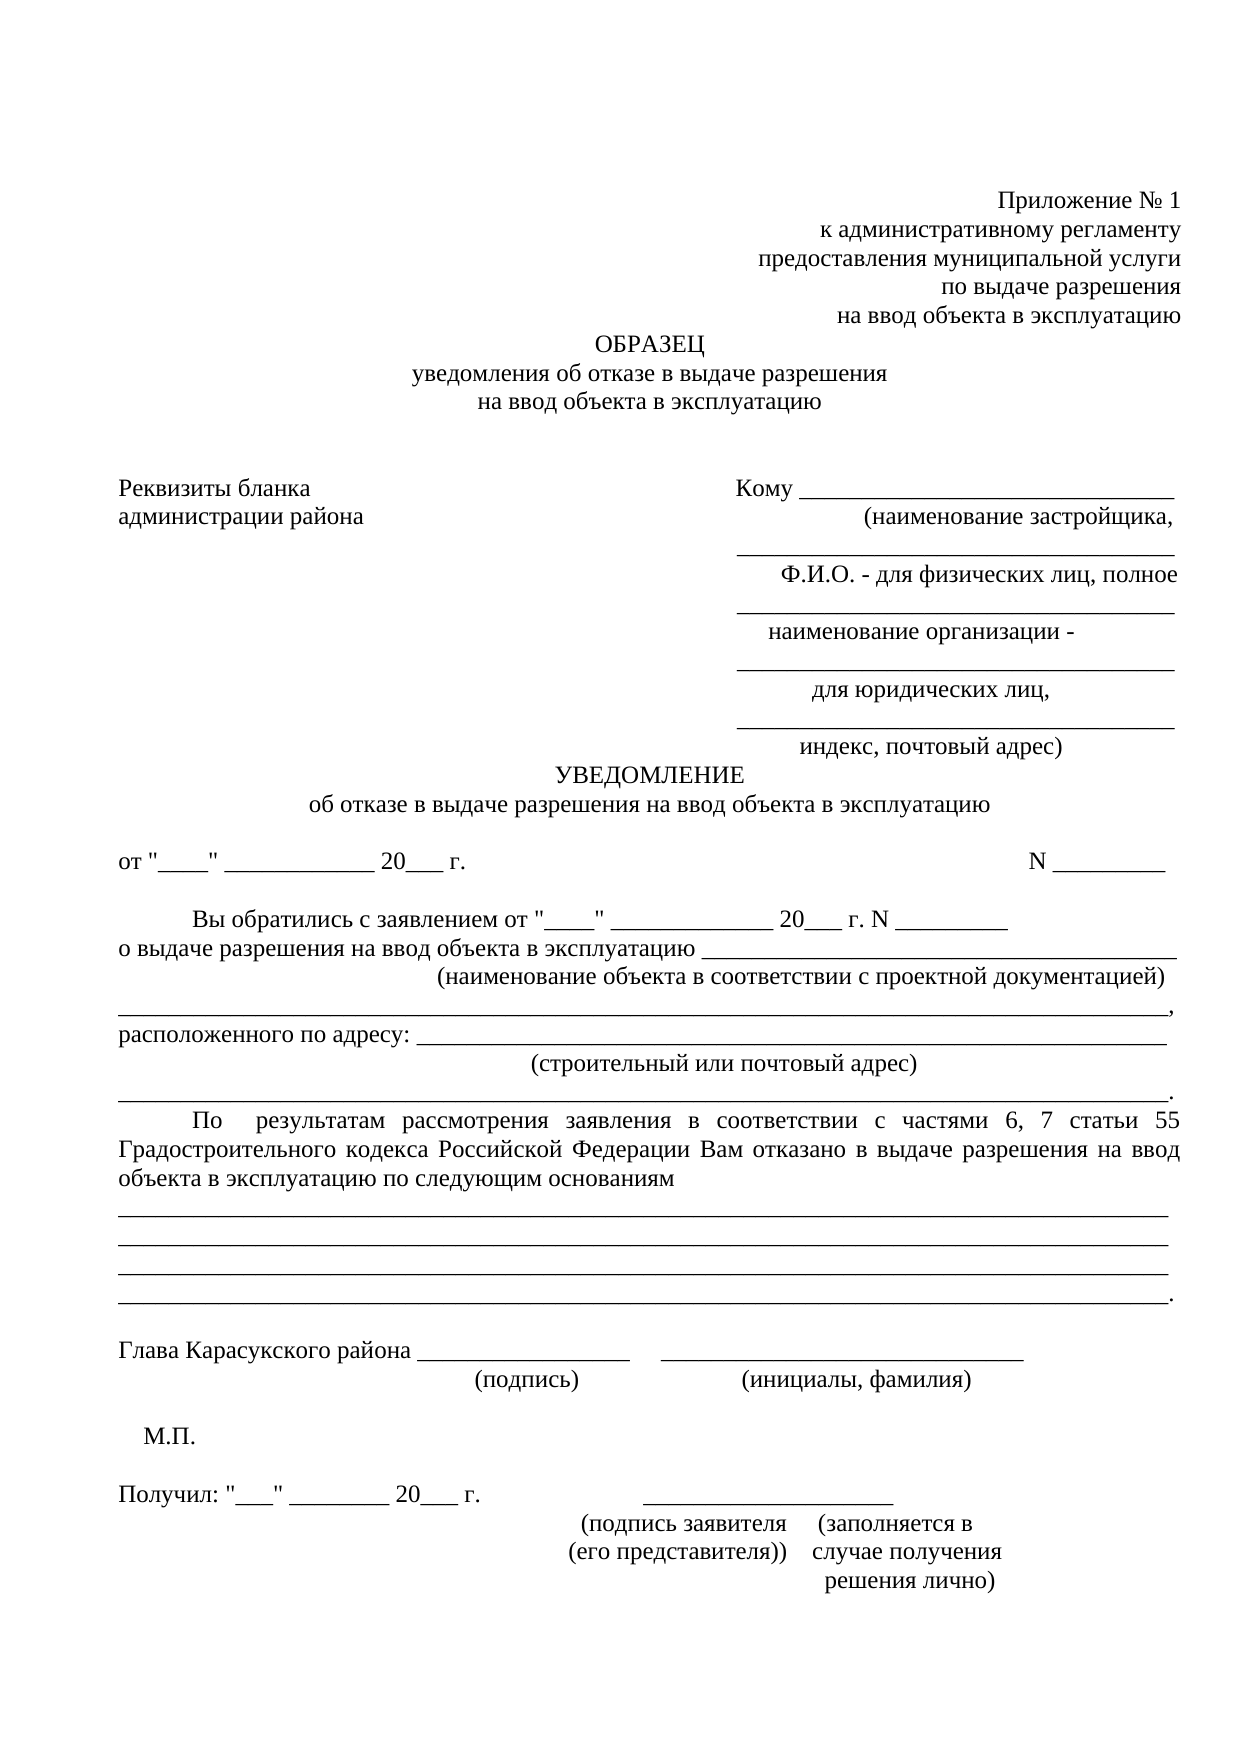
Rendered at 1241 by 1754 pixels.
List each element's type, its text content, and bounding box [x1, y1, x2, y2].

text для юридических лиц, [118, 674, 1181, 703]
text предоставления муниципальной услуги [118, 243, 1181, 271]
text ____________________________________________________________________________________ [118, 1220, 1181, 1249]
text ___________________________________ [118, 645, 1181, 674]
text к административному регламенту [118, 214, 1181, 243]
text Получил: "___" ________ 20___ г. ____________________ [118, 1479, 1181, 1508]
text Глава Карасукского района _________________ _____________________________ [118, 1335, 1181, 1364]
text на ввод объекта в эксплуатацию [118, 386, 1181, 415]
text Приложение № 1 [118, 185, 1181, 214]
text наименование организации - [118, 616, 1181, 645]
text По результатам рассмотрения заявления в соответствии с частями 6, 7 статьи 55 Градостроительного кодекса Российской Федерации Вам отказано в выдаче разрешения на ввод объекта в эксплуатацию по следующим основаниям [118, 1105, 1181, 1191]
text об отказе в выдаче разрешения на ввод объекта в эксплуатацию [118, 789, 1181, 818]
text Реквизиты бланка Кому ______________________________ [118, 473, 1181, 501]
text (наименование объекта в соответствии с проектной документацией) [118, 961, 1181, 990]
text администрации района (наименование застройщика, [118, 501, 1181, 530]
text ___________________________________ [118, 588, 1181, 616]
text ____________________________________________________________________________________ [118, 1191, 1181, 1220]
text УВЕДОМЛЕНИЕ [118, 760, 1181, 789]
text о выдаче разрешения на ввод объекта в эксплуатацию ______________________________________ [118, 933, 1181, 961]
text ____________________________________________________________________________________ [118, 1249, 1181, 1278]
text (подпись) (инициалы, фамилия) [118, 1364, 1181, 1393]
text (строительный или почтовый адрес) [118, 1048, 1181, 1076]
text индекс, почтовый адрес) [118, 731, 1181, 760]
text ____________________________________________________________________________________. [118, 1076, 1181, 1105]
text на ввод объекта в эксплуатацию [118, 300, 1181, 329]
text от "____" ____________ 20___ г. N _________ [118, 846, 1181, 875]
text (его представителя)) случае получения [118, 1536, 1181, 1565]
text ____________________________________________________________________________________, [118, 990, 1181, 1019]
text решения лично) [118, 1565, 1181, 1594]
text (подпись заявителя (заполняется в [118, 1508, 1181, 1536]
text уведомления об отказе в выдаче разрешения [118, 358, 1181, 386]
text ____________________________________________________________________________________. [118, 1278, 1181, 1306]
text по выдаче разрешения [118, 271, 1181, 300]
text расположенного по адресу: ____________________________________________________________ [118, 1019, 1181, 1048]
text М.П. [118, 1421, 1181, 1450]
text ___________________________________ [118, 703, 1181, 731]
text ___________________________________ [118, 530, 1181, 559]
text ОБРАЗЕЦ [118, 329, 1181, 358]
text Ф.И.О. - для физических лиц, полное [118, 559, 1181, 588]
text Вы обратились с заявлением от "____" _____________ 20___ г. N _________ [118, 904, 1181, 933]
